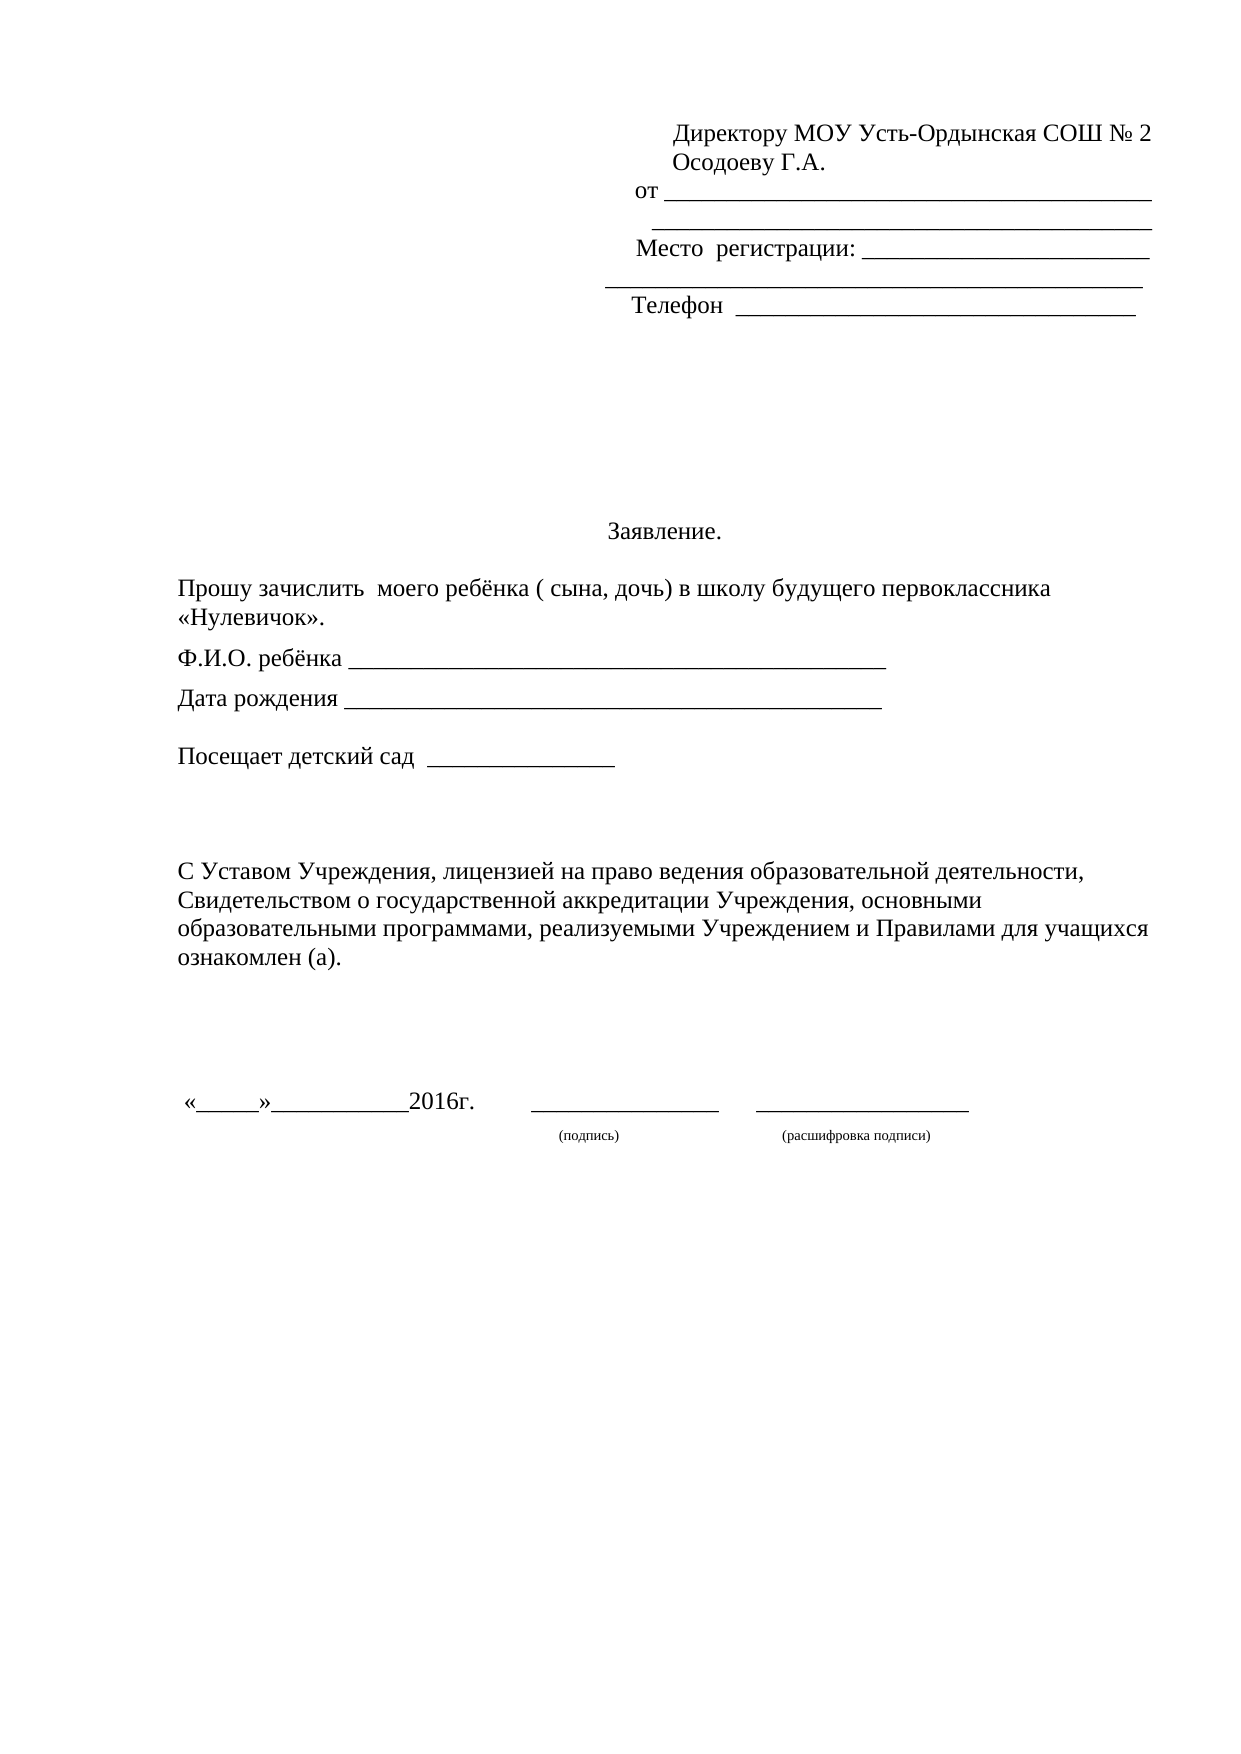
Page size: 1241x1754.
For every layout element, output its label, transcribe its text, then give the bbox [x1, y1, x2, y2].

text Осодоеву Г.А. [177, 147, 1152, 176]
text от _______________________________________ [177, 176, 1152, 204]
text (подпись) (расшифровка подписи) [177, 1115, 1152, 1143]
text «_____»___________2016г. _______________ _________________ [177, 1086, 1152, 1115]
text Посещает детский сад _______________ [177, 741, 1152, 770]
text ___________________________________________ [177, 262, 1152, 291]
text С Уставом Учреждения, лицензией на право ведения образовательной деятельности, Свидетельством о государственной аккредитации Учреждения, основными образовательными программами, реализуемыми Учреждением и Правилами для учащихся ознакомлен (а). [177, 856, 1152, 971]
text Место регистрации: _______________________ [177, 233, 1152, 262]
text Телефон ________________________________ [177, 291, 1152, 319]
text Директору МОУ Усть-Ордынская СОШ № 2 [177, 118, 1152, 147]
text Заявление. [177, 516, 1152, 544]
text Ф.И.О. ребёнка ___________________________________________ [177, 643, 1134, 672]
text Дата рождения ___________________________________________ [177, 683, 1134, 712]
text Прошу зачислить моего ребёнка ( сына, дочь) в школу будущего первоклассника «Нулевичок». [177, 573, 1152, 631]
text ________________________________________ [177, 204, 1152, 233]
